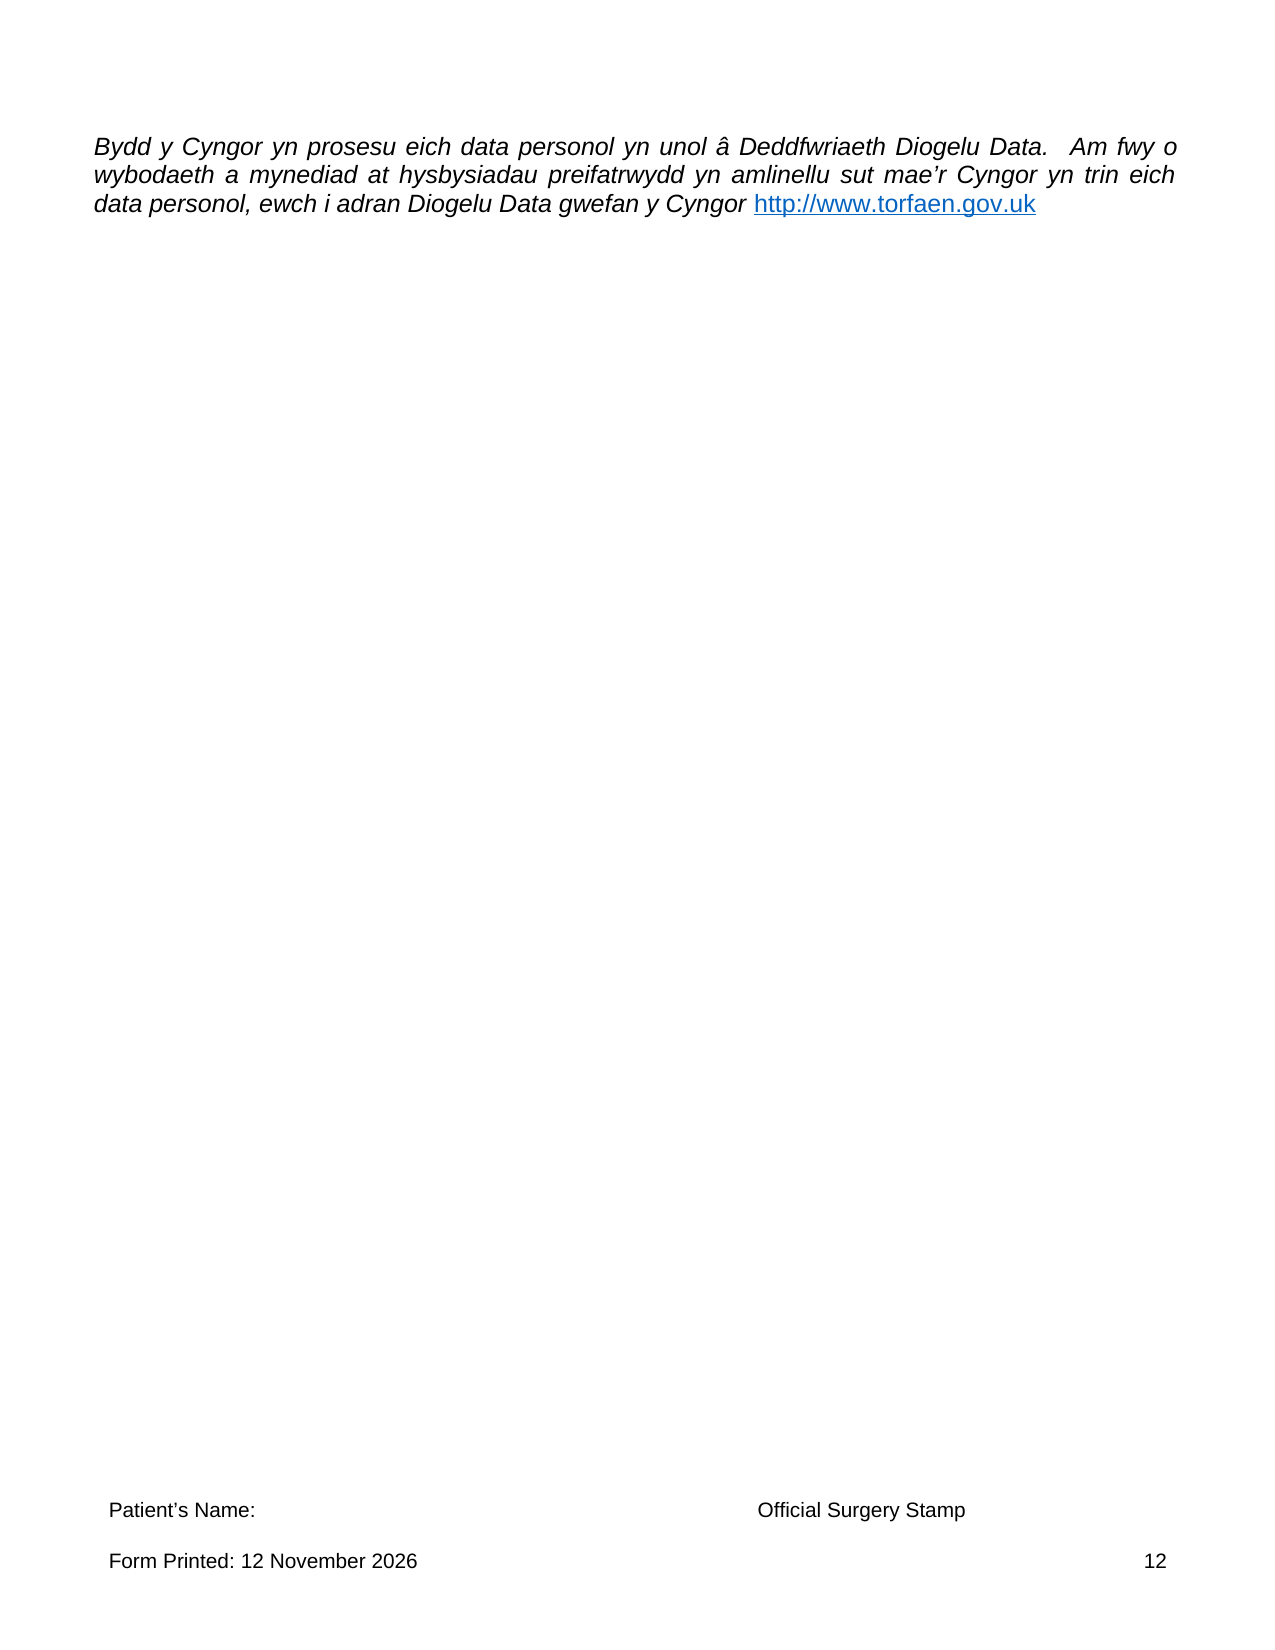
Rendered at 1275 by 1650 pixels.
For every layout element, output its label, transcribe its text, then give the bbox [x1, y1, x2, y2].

text Bydd y Cyngor yn prosesu eich data personol yn unol â Deddfwriaeth Diogelu Data. Am fwy o wybodaeth a mynediad at hysbysiadau preifatrwydd yn amlinellu sut mae’r Cyngor yn trin eich data personol, ewch i adran Diogelu Data gwefan y Cyngor http://www.torfaen.gov.uk [94, 132, 1180, 218]
